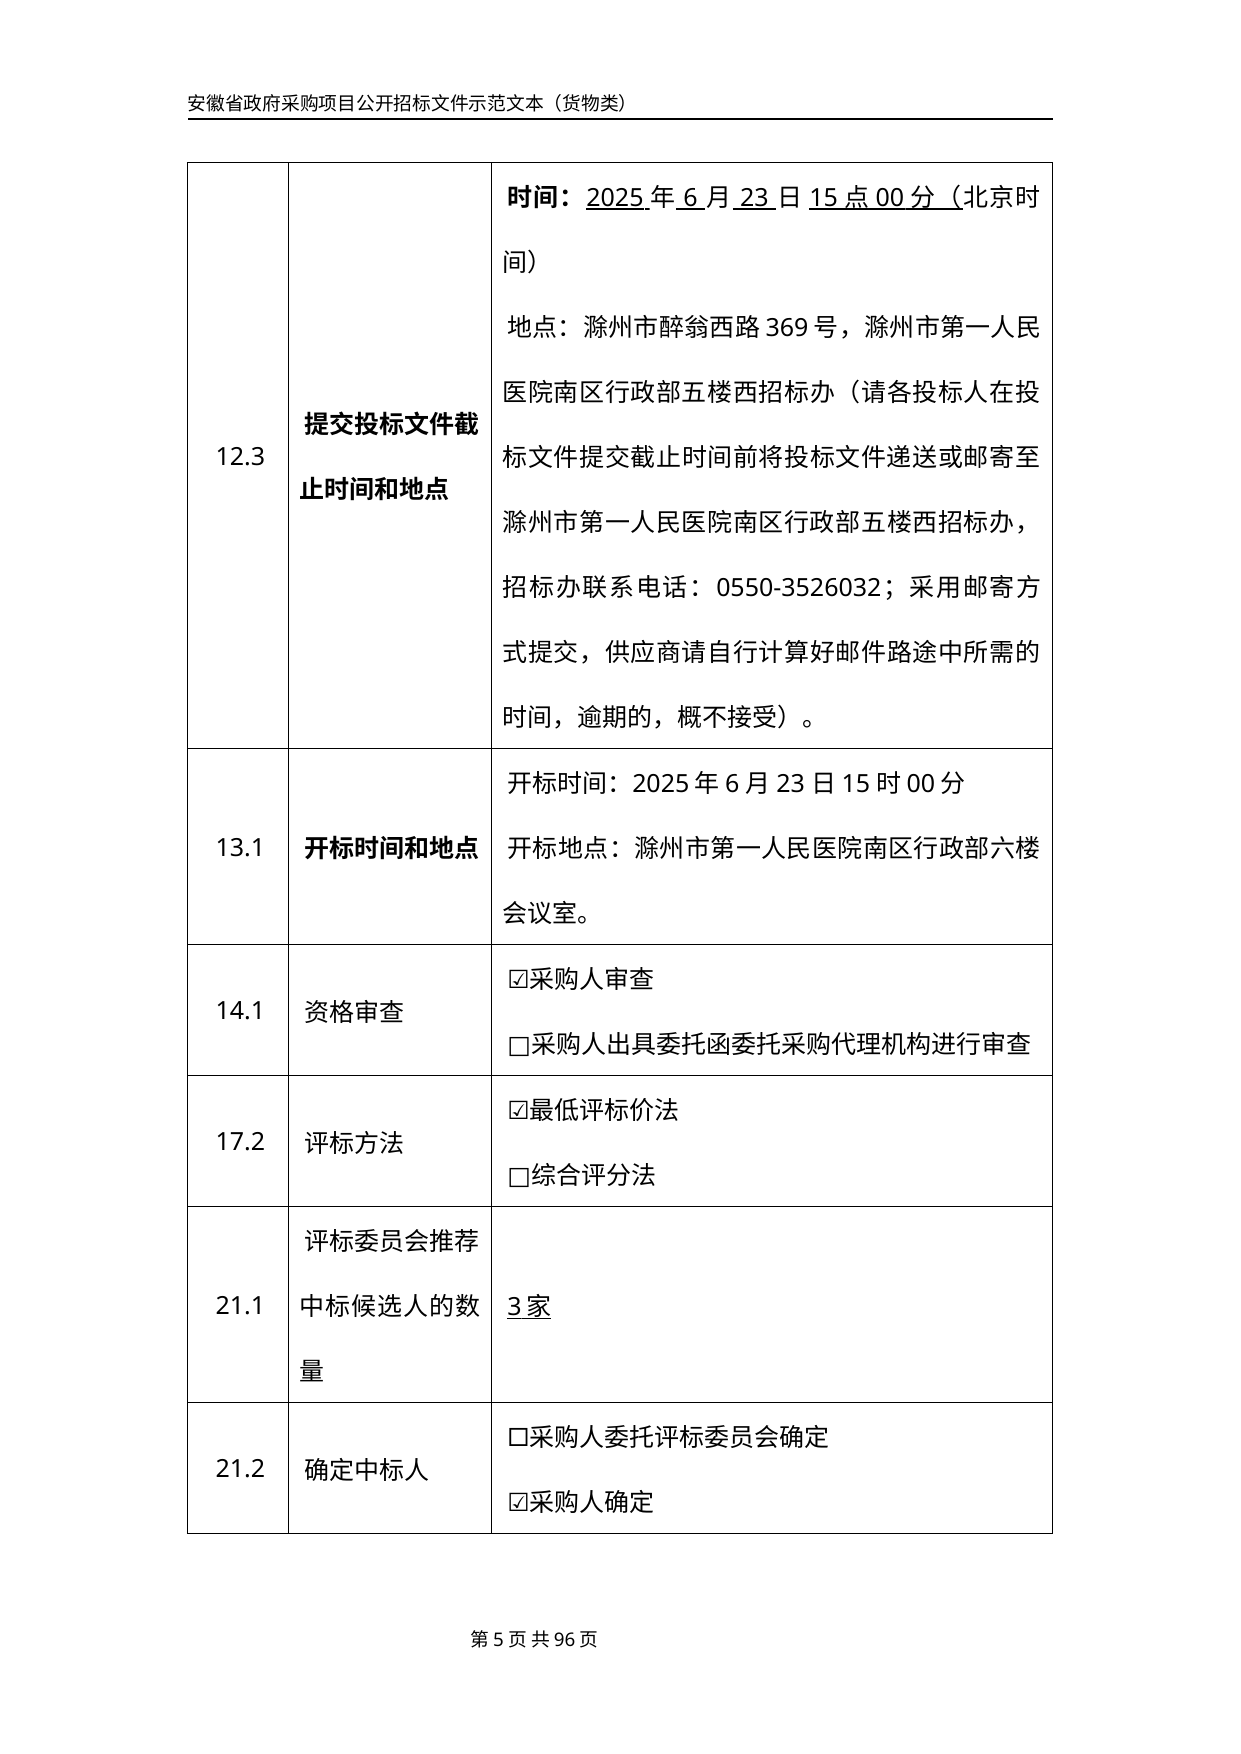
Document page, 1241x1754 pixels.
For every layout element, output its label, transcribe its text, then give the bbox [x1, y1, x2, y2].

table_cell 12.3 [188, 163, 288, 748]
table_cell 资格审查 [289, 945, 491, 1075]
table_cell ☑最低评标价法 □综合评分法 [492, 1076, 1052, 1206]
table_cell 21.2 [188, 1403, 288, 1533]
table_cell 3家 [492, 1207, 1052, 1402]
table_cell 提交投标文件截止时间和地点 [289, 163, 491, 748]
table_cell 13.1 [188, 749, 288, 944]
table_cell ☑采购人审查 □采购人出具委托函委托采购代理机构进行审查 [492, 945, 1052, 1075]
table_cell 21.1 [188, 1207, 288, 1402]
table_cell 采购人委托评标委员会确定 ☑采购人确定 [492, 1403, 1052, 1533]
table_cell 开标时间和地点 [289, 749, 491, 944]
table_cell 时间：2025年 6 月 23 日15点00分（北京时间） 地点：滁州市醉翁西路369号，滁州市第一人民医院南区行政部五楼西招标办（请各投标人在投标文件提交截止时间前将投标文件递送或邮寄至滁州市第一人民医院南区行政部五楼西招标办，招标办联系电话：0550-3526032；采用邮寄方式提交，供应商请自行计算好邮件路途中所需的时间，逾期的，概不接受）。 [492, 163, 1052, 748]
table_cell 开标时间：2025年 6 月 23 日15 时00分 开标地点：滁州市第一人民医院南区行政部六楼会议室。 [492, 749, 1052, 944]
table_cell 14.1 [188, 945, 288, 1075]
table_cell 17.2 [188, 1076, 288, 1206]
table_cell 评标方法 [289, 1076, 491, 1206]
table_cell 评标委员会推荐中标候选人的数量 [289, 1207, 491, 1402]
table_cell 确定中标人 [289, 1403, 491, 1533]
